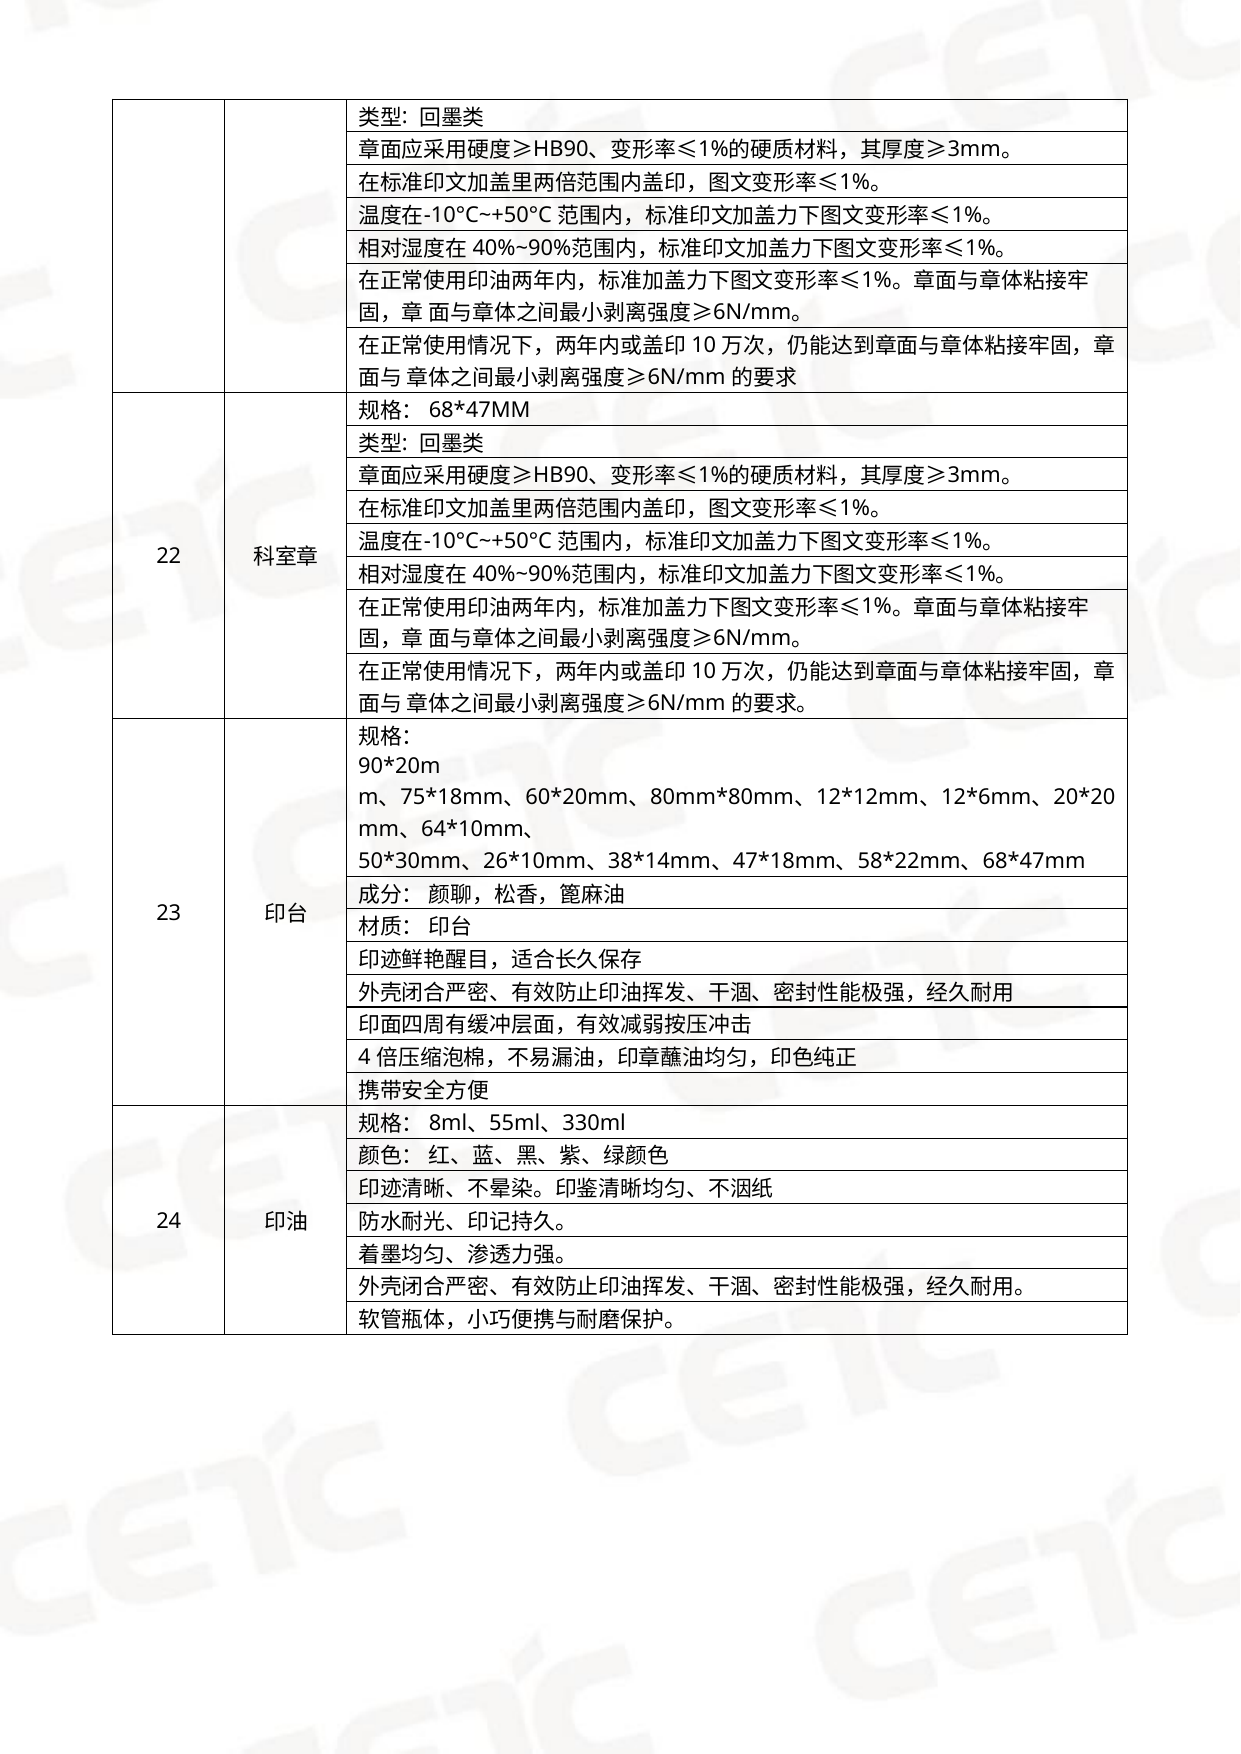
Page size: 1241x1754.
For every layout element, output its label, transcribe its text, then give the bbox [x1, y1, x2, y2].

table_cell 在标准印文加盖里两倍范围内盖印，图文变形率≤1%。 [347, 491, 1127, 523]
table_cell 印油 [225, 1106, 346, 1334]
table_cell 印迹清晰、不晕染。印鉴清晰均匀、不洇纸 [347, 1171, 1127, 1203]
table_cell 科室章 [225, 393, 346, 718]
table_cell 4 倍压缩泡棉，不易漏油，印章蘸油均匀，印色纯正 [347, 1040, 1127, 1072]
table_cell 防水耐光、印记持久。 [347, 1204, 1127, 1236]
table_cell 24 [113, 1106, 224, 1334]
table_cell 着墨均匀、渗透力强。 [347, 1237, 1127, 1268]
table_cell 规格： 90*20mm、75*18mm、60*20mm、80mm*80mm、12*12mm、12*6mm、20*20mm、64*10mm、 50*30mm、26*10mm、38*14mm、47*18mm、58*22mm、68*47mm [347, 719, 1127, 876]
table_cell 外壳闭合严密、有效防止印油挥发、干涸、密封性能极强，经久耐用。 [347, 1269, 1127, 1301]
table_cell 在正常使用印油两年内，标准加盖力下图文变形率≤1%。章面与章体粘接牢固，章 面与章体之间最小剥离强度≥6N/mm。 [347, 590, 1127, 653]
table_cell 印台 [225, 719, 346, 1104]
table_cell 规格： 68*47MM [347, 393, 1127, 424]
table_cell 材质： 印台 [347, 909, 1127, 941]
table_cell 在标准印文加盖里两倍范围内盖印，图文变形率≤1%。 [347, 165, 1127, 197]
table_cell 章面应采用硬度≥HB90、变形率≤1%的硬质材料，其厚度≥3mm。 [347, 458, 1127, 490]
table_cell 规格： 8ml、55ml、330ml [347, 1106, 1127, 1137]
table_cell 23 [113, 719, 224, 1104]
table_cell 温度在-10°C~+50°C 范围内，标准印文加盖力下图文变形率≤1%。 [347, 198, 1127, 230]
table_cell 软管瓶体，小巧便携与耐磨保护。 [347, 1302, 1127, 1334]
table_cell 颜色： 红、蓝、黑、紫、绿颜色 [347, 1139, 1127, 1170]
table_cell 相对湿度在 40%~90%范围内，标准印文加盖力下图文变形率≤1%。 [347, 557, 1127, 588]
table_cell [347, 264, 1127, 327]
table_cell 相对湿度在 40%~90%范围内，标准印文加盖力下图文变形率≤1%。 [347, 231, 1127, 262]
table_cell 章面应采用硬度≥HB90、变形率≤1%的硬质材料，其厚度≥3mm。 [347, 132, 1127, 164]
picture [0, 0, 1241, 1754]
table_cell 类型: 回墨类 [347, 426, 1127, 457]
table_cell 在正常使用情况下，两年内或盖印 10 万次，仍能达到章面与章体粘接牢固，章面与 章体之间最小剥离强度≥6N/mm 的要求。 [347, 654, 1127, 718]
table_cell 类型: 回墨类 [347, 100, 1127, 131]
table_cell 22 [113, 393, 224, 718]
table_cell 温度在-10°C~+50°C 范围内，标准印文加盖力下图文变形率≤1%。 [347, 524, 1127, 556]
table_cell 印迹鲜艳醒目，适合长久保存 [347, 942, 1127, 974]
table_cell 印面四周有缓冲层面，有效减弱按压冲击 [347, 1008, 1127, 1039]
table_cell 在正常使用情况下，两年内或盖印 10 万次，仍能达到章面与章体粘接牢固，章面与 章体之间最小剥离强度≥6N/mm 的要求 [347, 328, 1127, 392]
table_cell 携带安全方便 [347, 1073, 1127, 1104]
table_cell 外壳闭合严密、有效防止印油挥发、干涸、密封性能极强，经久耐用 [347, 975, 1127, 1006]
table_cell 成分： 颜聊，松香，篦麻油 [347, 877, 1127, 908]
